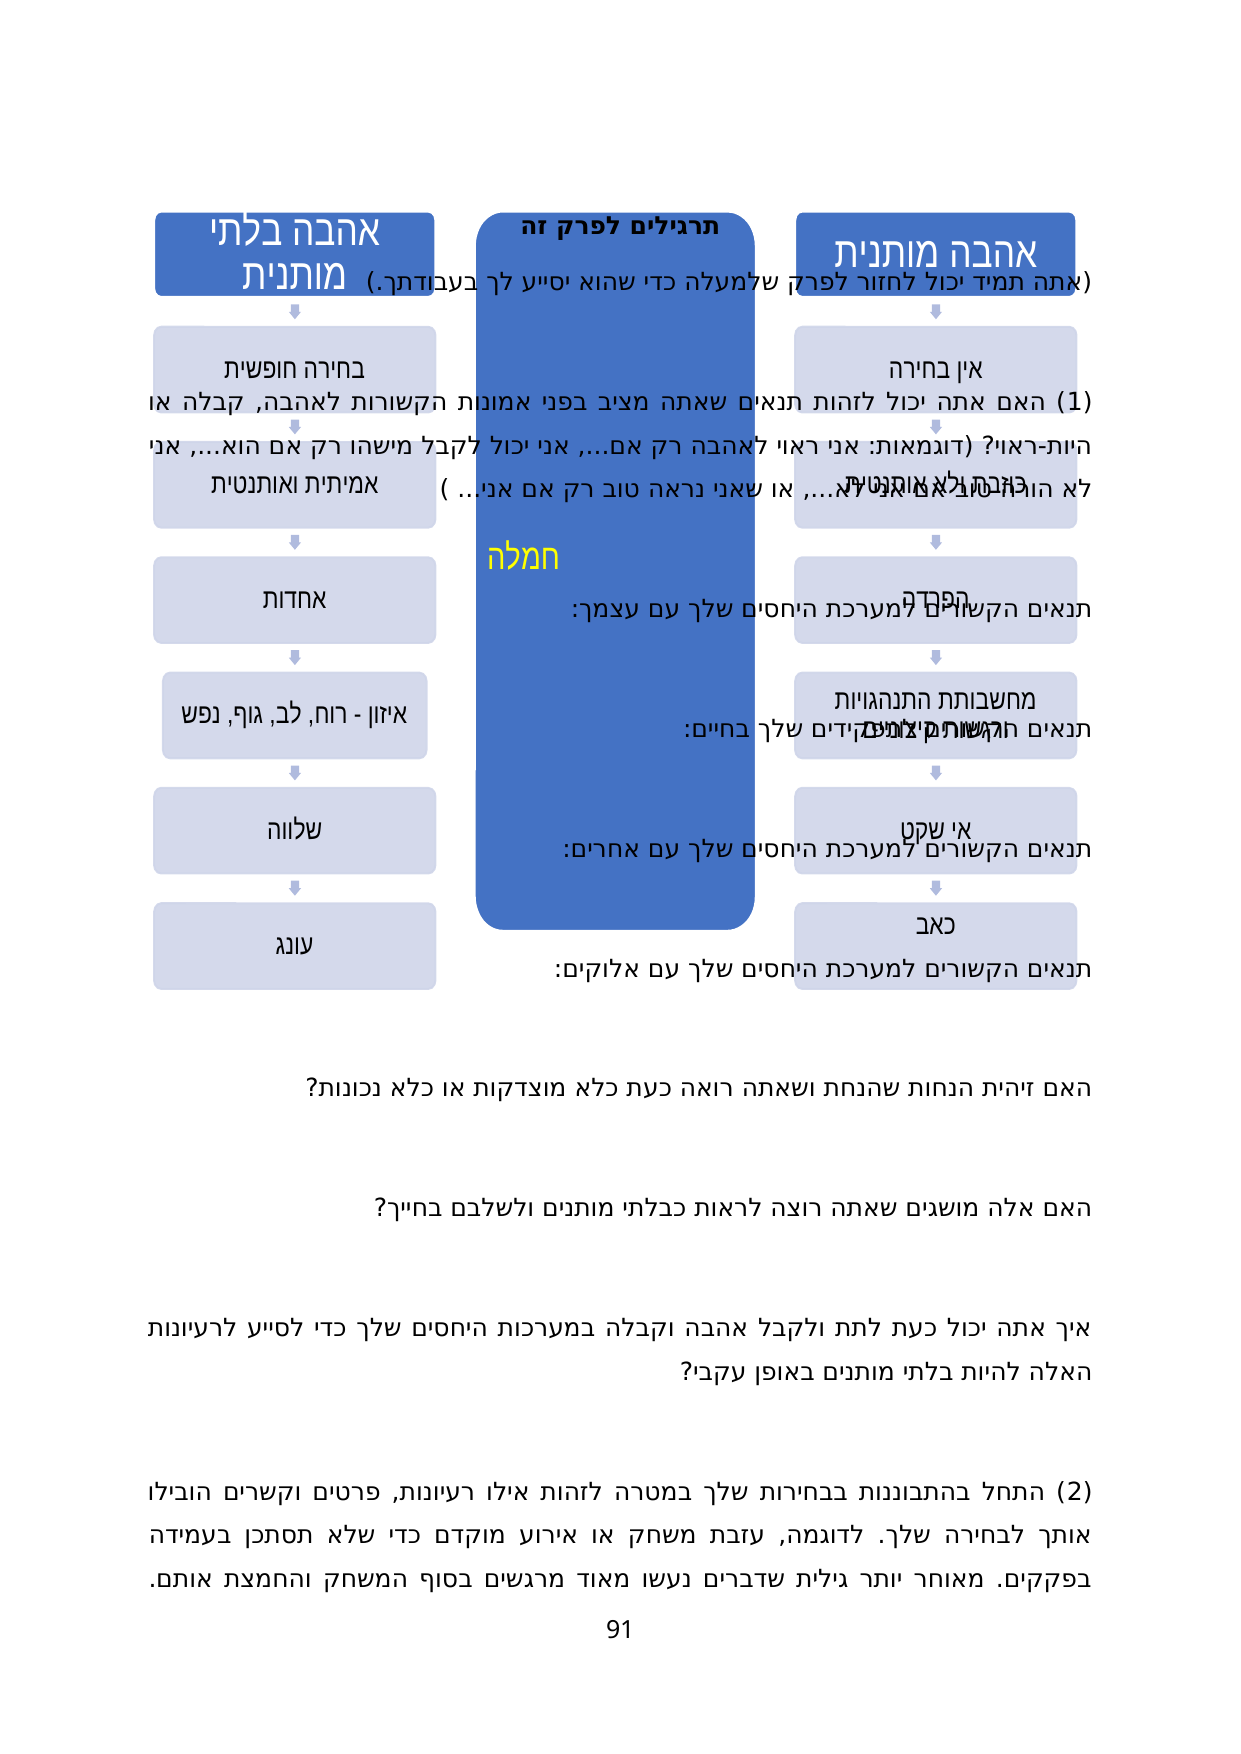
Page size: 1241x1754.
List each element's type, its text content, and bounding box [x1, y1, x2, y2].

text תרגילים לפרק זה [148, 211, 1093, 240]
text האם זיהית הנחות שהנחת ושאתה רואה כעת כלא מוצדקות או כלא נכונות? [148, 1074, 1093, 1103]
text איך אתה יכול כעת לתת ולקבל אהבה וקבלה במערכות היחסים שלך כדי לסייע לרעיונות האלה להיות בלתי מותנים באופן עקבי? [148, 1313, 1093, 1386]
text תנאים הקשורים למערכת היחסים שלך עם אחרים: [148, 834, 1093, 863]
text האם אלה מושגים שאתה רוצה לראות כבלתי מותנים ולשלבם בחייך? [148, 1193, 1093, 1223]
text תנאים הקשורים למערכת היחסים שלך עם עצמך: [148, 594, 1093, 624]
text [148, 1477, 1093, 1593]
text (אתה תמיד יכול לחזור לפרק שלמעלה כדי שהוא יסייע לך בעבודתך.) [148, 267, 1093, 297]
text (1) האם אתה יכול לזהות תנאים שאתה מציב בפני אמונות הקשורות לאהבה, קבלה או היות-ראוי? (דוגמאות: אני ראוי לאהבה רק אם..., אני יכול לקבל מישהו רק אם הוא..., אני לא הורה טוב אם אני לא..., או שאני נראה טוב רק אם אני... ) [148, 387, 1093, 504]
text תנאים הקשורים למערכת היחסים שלך עם אלוקים: [148, 954, 1093, 983]
text תנאים הקשורים לתפקידים שלך בחיים: [148, 714, 1093, 743]
